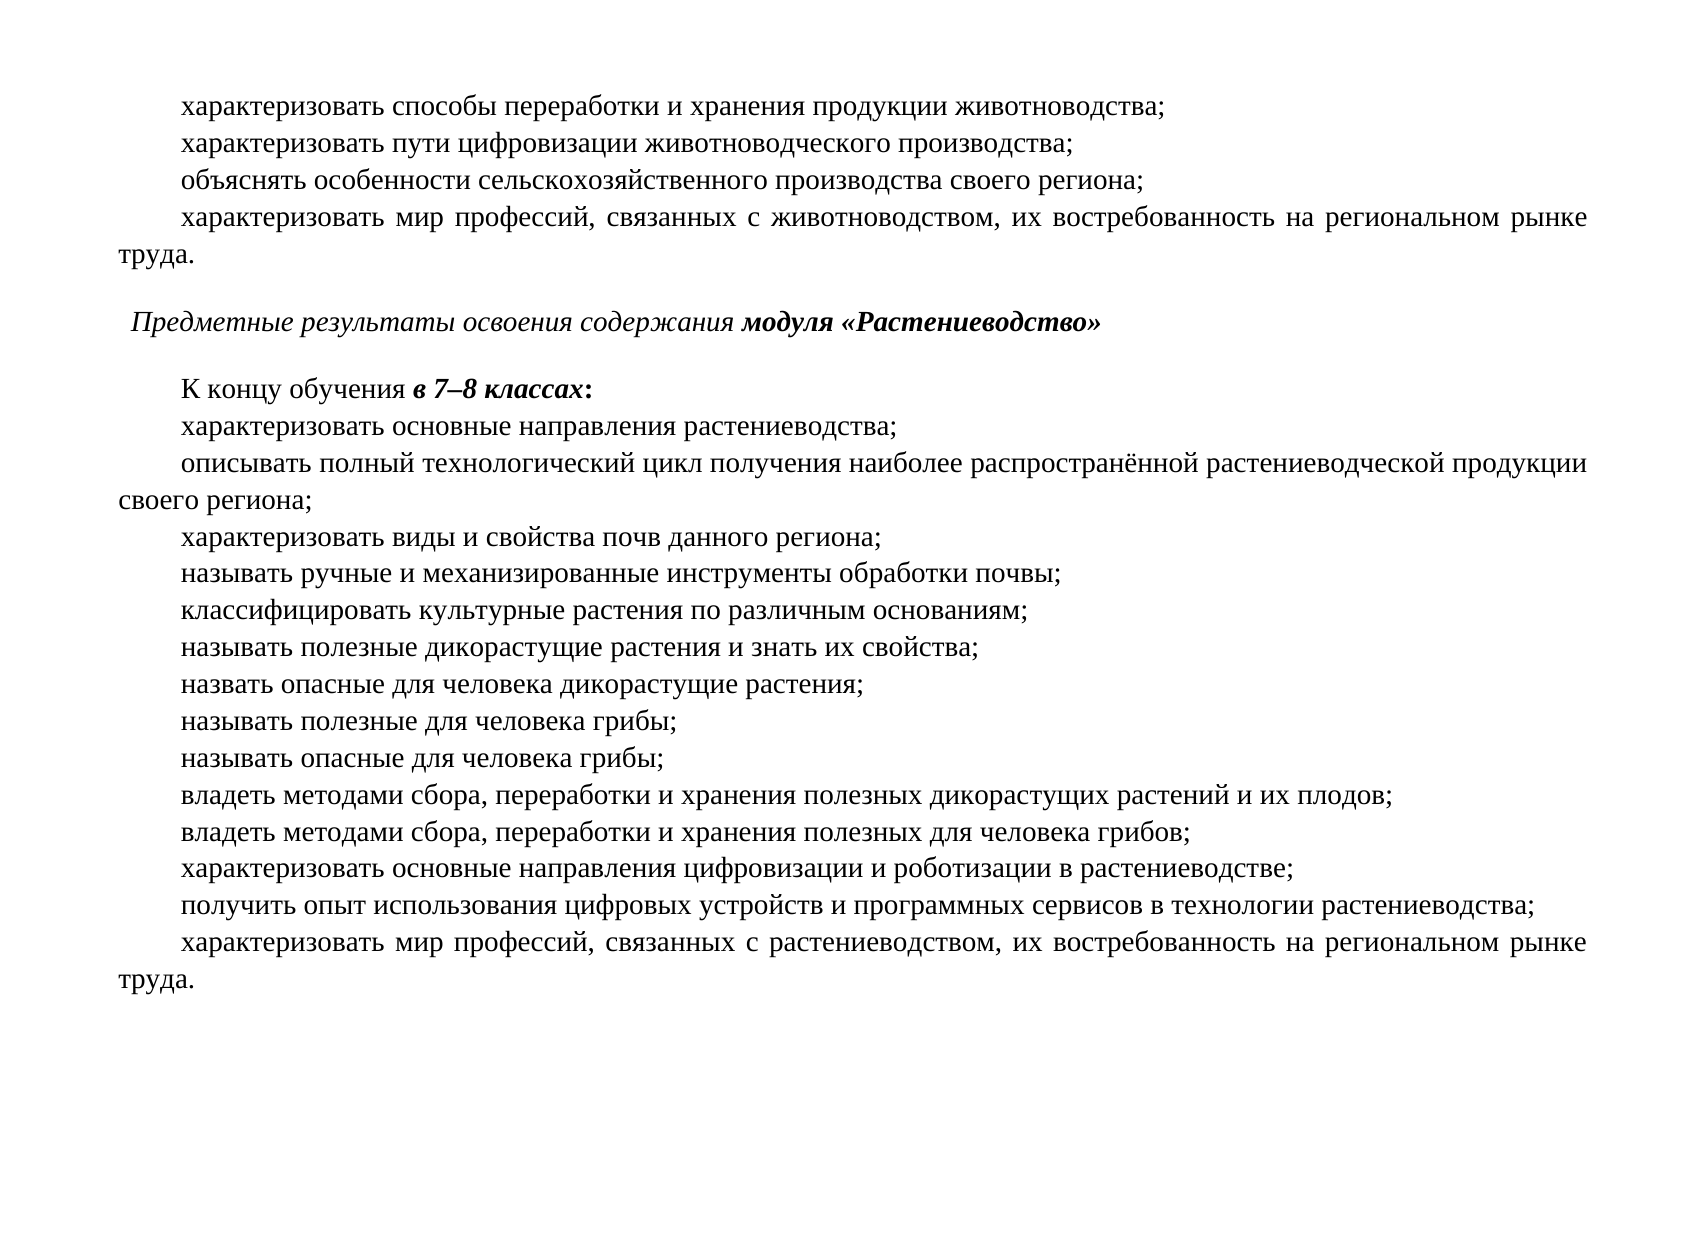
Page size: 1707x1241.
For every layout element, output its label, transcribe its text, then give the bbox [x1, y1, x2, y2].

text К концу обучения в 7–8 классах: [118, 371, 1588, 405]
text характеризовать пути цифровизации животноводческого производства; [118, 125, 1588, 159]
text описывать полный технологический цикл получения наиболее распространённой растениеводческой продукции своего региона; [118, 445, 1588, 515]
text характеризовать мир профессий, связанных с животноводством, их востребованность на региональном рынке труда. [118, 199, 1588, 269]
text назвать опасные для человека дикорастущие растения; [118, 666, 1588, 700]
text владеть методами сбора, переработки и хранения полезных дикорастущих растений и их плодов; [118, 777, 1588, 810]
text владеть методами сбора, переработки и хранения полезных для человека грибов; [118, 814, 1588, 847]
text Предметные результаты освоения содержания модуля «Растениеводство» [131, 304, 1588, 337]
text характеризовать мир профессий, связанных с растениеводством, их востребованность на региональном рынке труда. [118, 924, 1588, 995]
text называть полезные для человека грибы; [118, 703, 1588, 737]
text характеризовать основные направления растениеводства; [118, 408, 1588, 442]
text классифицировать культурные растения по различным основаниям; [118, 592, 1588, 626]
text характеризовать виды и свойства почв данного региона; [118, 519, 1588, 552]
text объяснять особенности сельскохозяйственного производства своего региона; [118, 162, 1588, 196]
text получить опыт использования цифровых устройств и программных сервисов в технологии растениеводства; [118, 887, 1588, 921]
text характеризовать способы переработки и хранения продукции животноводства; [118, 88, 1588, 122]
text называть полезные дикорастущие растения и знать их свойства; [118, 629, 1588, 663]
text характеризовать основные направления цифровизации и роботизации в растениеводстве; [118, 851, 1588, 884]
text называть ручные и механизированные инструменты обработки почвы; [118, 556, 1588, 589]
text называть опасные для человека грибы; [118, 740, 1588, 773]
